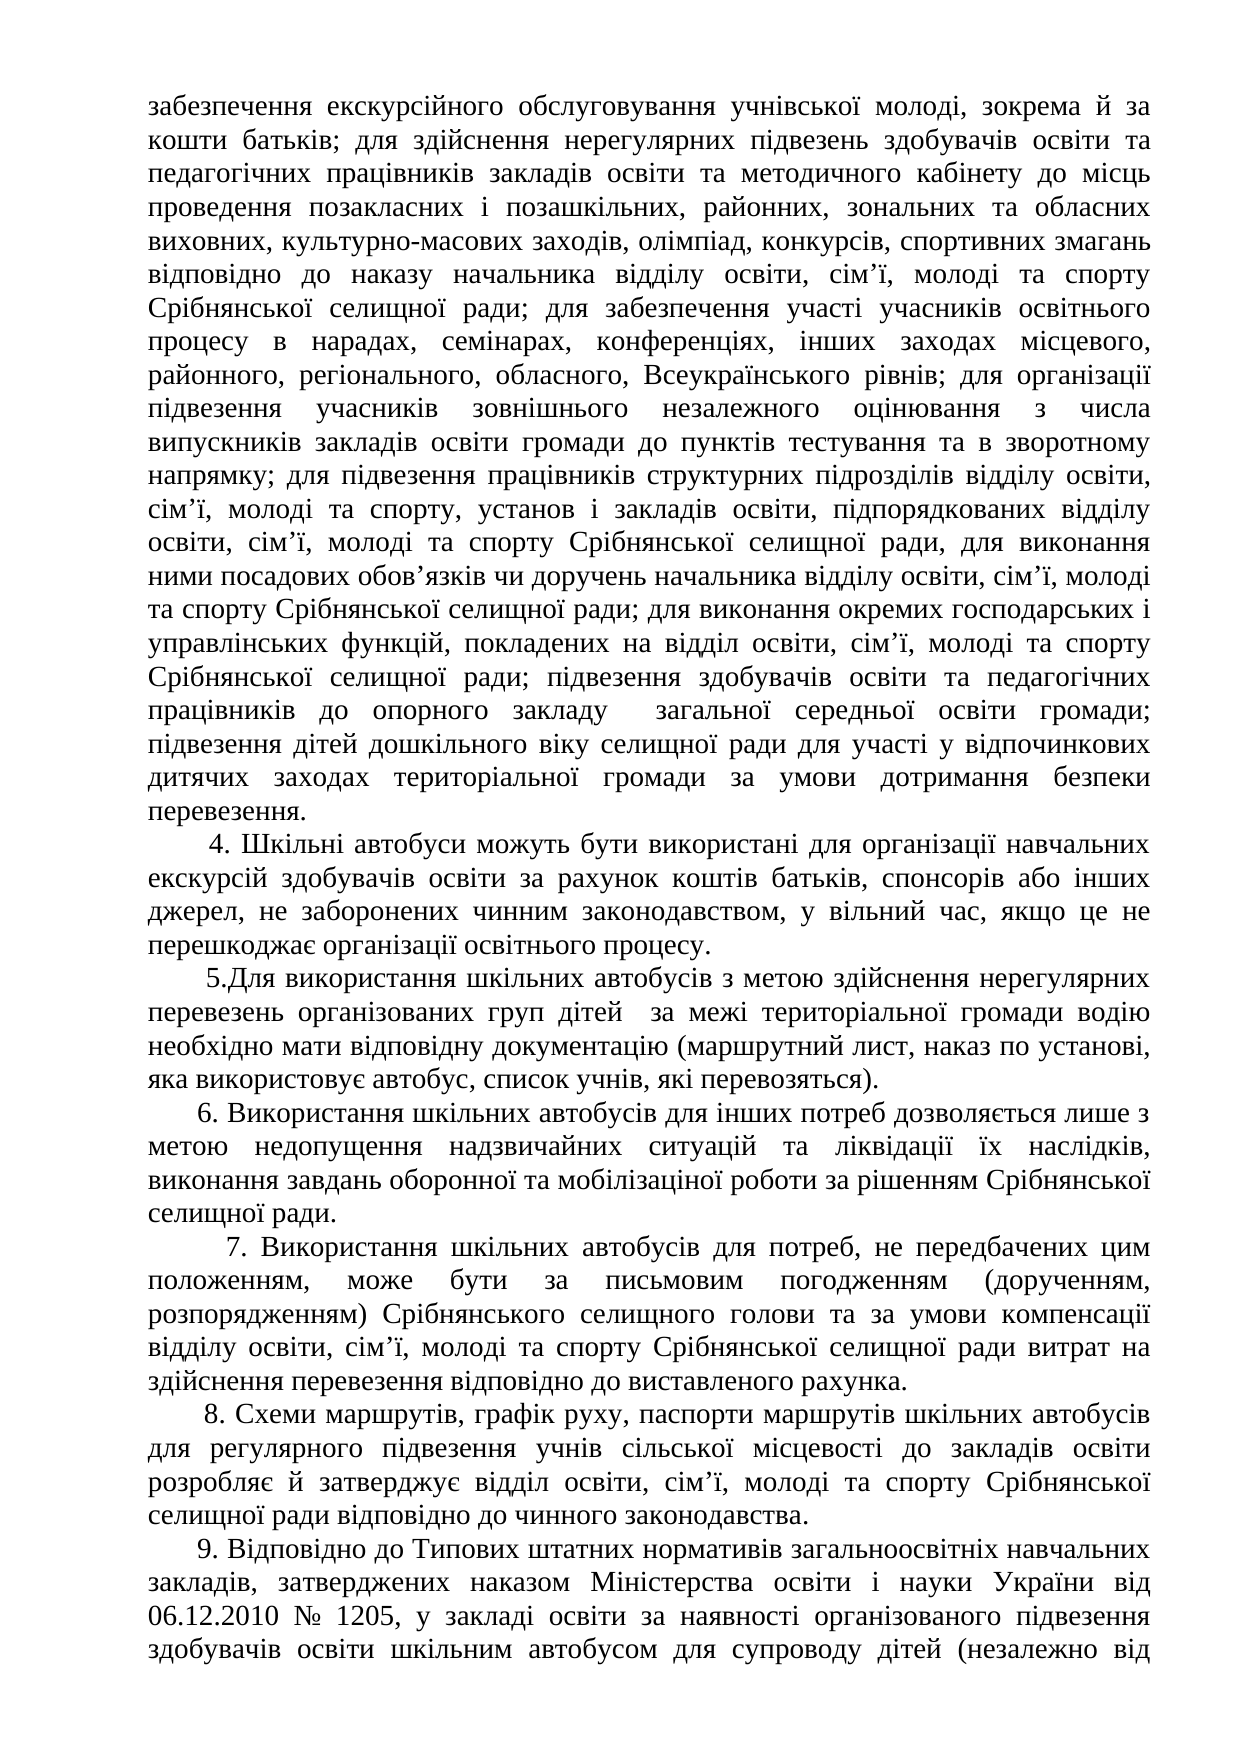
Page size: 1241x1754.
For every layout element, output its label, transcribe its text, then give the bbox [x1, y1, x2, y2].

text 6. Використання шкільних автобусів для інших потреб дозволяється лише з метою недопущення надзвичайних ситуацій та ліквідації їх наслідків, виконання завдань оборонної та мобілізаціної роботи за рішенням Срібнянської селищної ради. [148, 1095, 1152, 1229]
text 7. Використання шкільних автобусів для потреб, не передбачених цим положенням, може бути за письмовим погодженням (дорученням, розпорядженням) Срібнянського селищного голови та за умови компенсації відділу освіти, сім’ї, молоді та спорту Срібнянської селищної ради витрат на здійснення перевезення відповідно до виставленого рахунка. [148, 1229, 1152, 1397]
text 5.Для використання шкільних автобусів з метою здійснення нерегулярних перевезень організованих груп дітей за межі територіальної громади водію необхідно мати відповідну документацію (маршрутний лист, наказ по установі, яка використовує автобус, список учнів, які перевозяться). [148, 961, 1152, 1095]
text 8. Схеми маршрутів, графік руху, паспорти маршрутів шкільних автобусів для регулярного підвезення учнів сільської місцевості до закладів освіти розробляє й затверджує відділ освіти, сім’ї, молоді та спорту Срібнянської селищної ради відповідно до чинного законодавства. [148, 1397, 1152, 1531]
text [148, 88, 1152, 826]
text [148, 1531, 1152, 1665]
text 4. Шкільні автобуси можуть бути використані для організації навчальних екскурсій здобувачів освіти за рахунок коштів батьків, спонсорів або інших джерел, не заборонених чинним законодавством, у вільний час, якщо це не перешкоджає організації освітнього процесу. [148, 826, 1152, 961]
